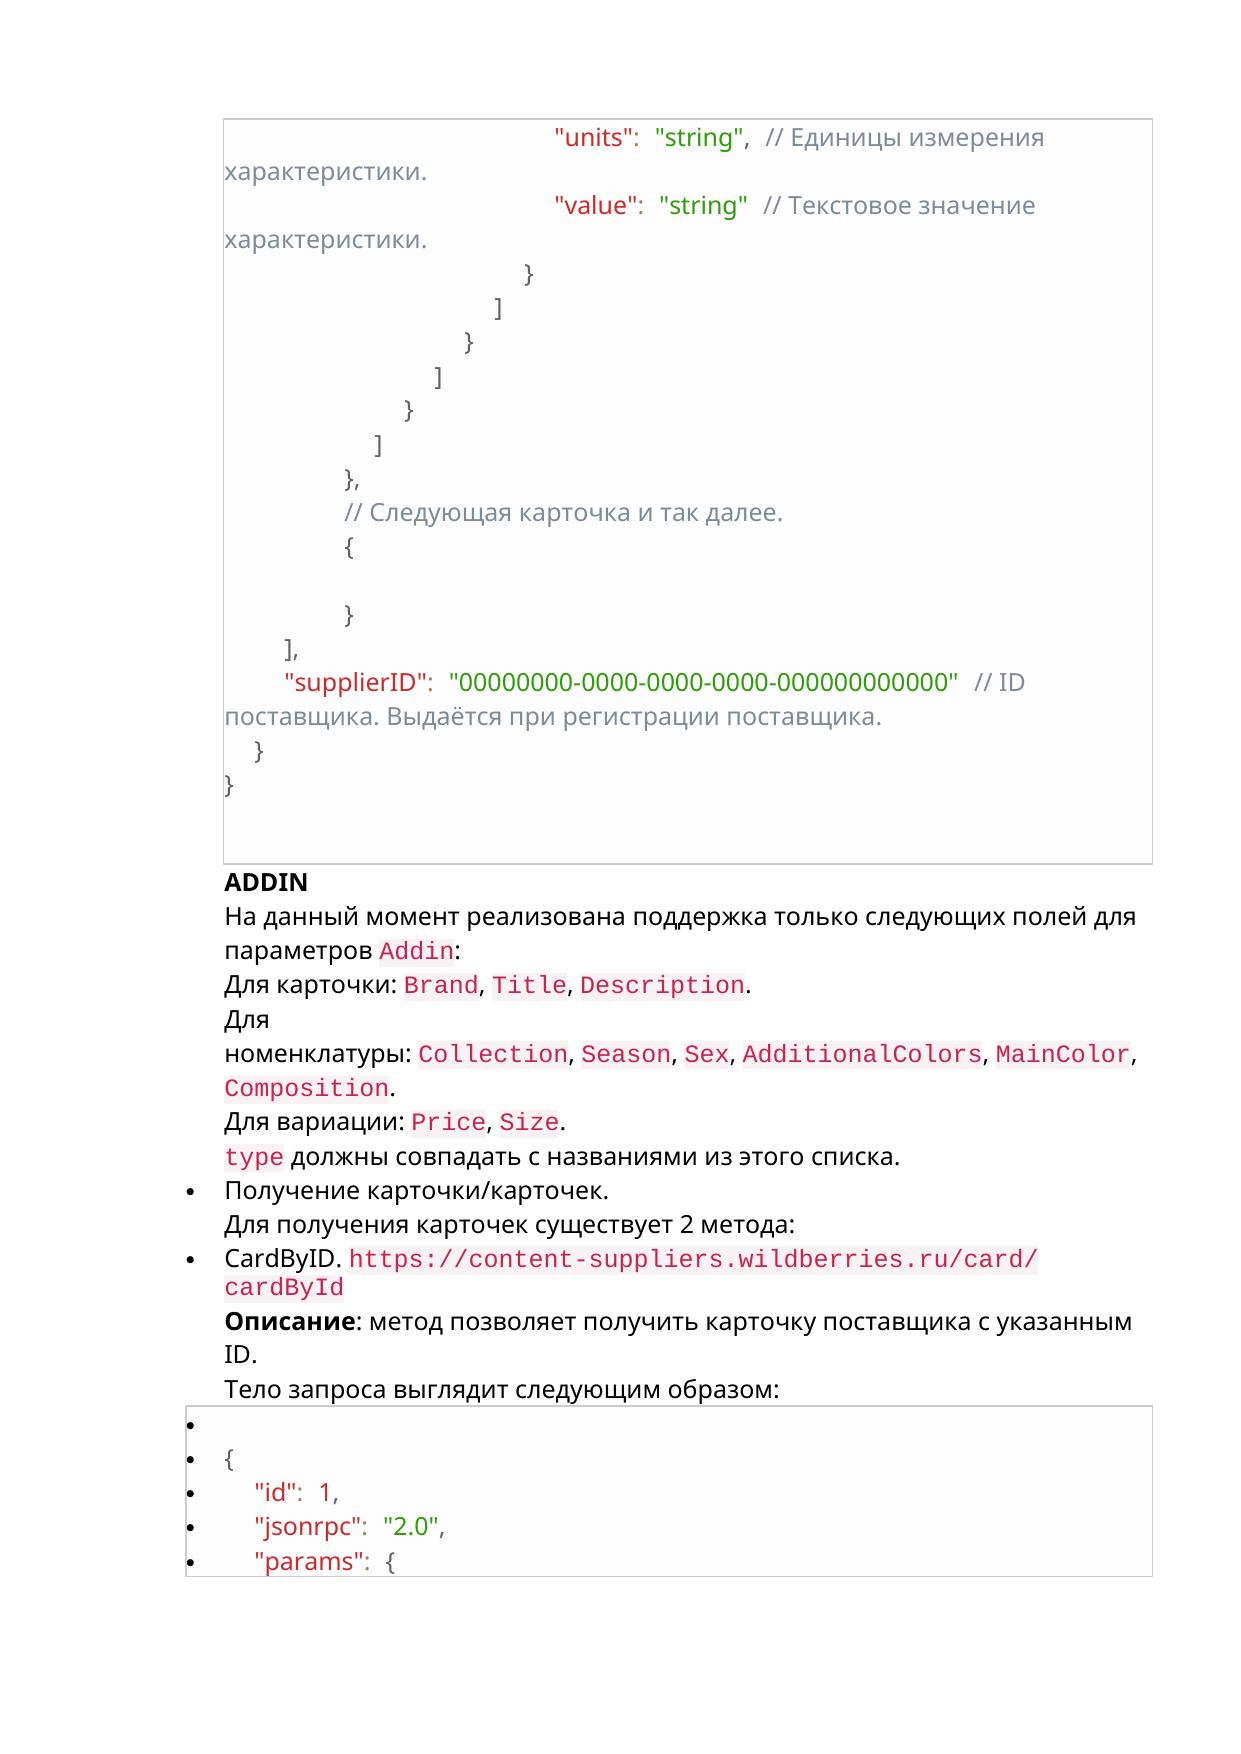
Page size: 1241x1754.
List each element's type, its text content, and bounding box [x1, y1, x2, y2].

text } [224, 765, 1152, 799]
list "jsonrpc": "2.0", [187, 1507, 1152, 1542]
list Получение карточки/карточек. Для получения карточек существует 2 метода: [187, 1172, 1152, 1241]
text } [224, 595, 1152, 629]
text } [224, 254, 1152, 288]
text ] [224, 357, 1152, 391]
text ], [224, 629, 1152, 663]
text }, [224, 459, 1152, 493]
list "params": { [187, 1542, 1152, 1576]
text } [224, 731, 1152, 765]
text "supplierID": "00000000-0000-0000-0000-000000000000" // ID поставщика. Выдаётся при регистрации поставщика. [224, 663, 1152, 731]
text ] [224, 288, 1152, 322]
text "value": "string" // Текстовое значение характеристики. [224, 186, 1152, 254]
list CardByID. https://content-suppliers.wildberries.ru/card/cardById Описание: метод позволяет получить карточку поставщика с указанным ID. Тело запроса выглядит следующим образом: [187, 1241, 1152, 1405]
text "units": "string", // Единицы измерения характеристики. [224, 120, 1152, 186]
text } [224, 391, 1152, 425]
text ADDIN На данный момент реализована поддержка только следующих полей для параметров Addin: Для карточки: Brand, Title, Description. Для номенклатуры: Collection, Season, Sex, AdditionalColors, MainColor, Composition. Для вариации: Price, Size. type должны совпадать с названиями из этого списка. [224, 865, 1152, 1172]
text { [224, 527, 1152, 561]
text // Следующая карточка и так далее. [224, 493, 1152, 527]
list "id": 1, [187, 1473, 1152, 1507]
list { [187, 1439, 1152, 1473]
text } [224, 322, 1152, 357]
text ] [224, 425, 1152, 459]
